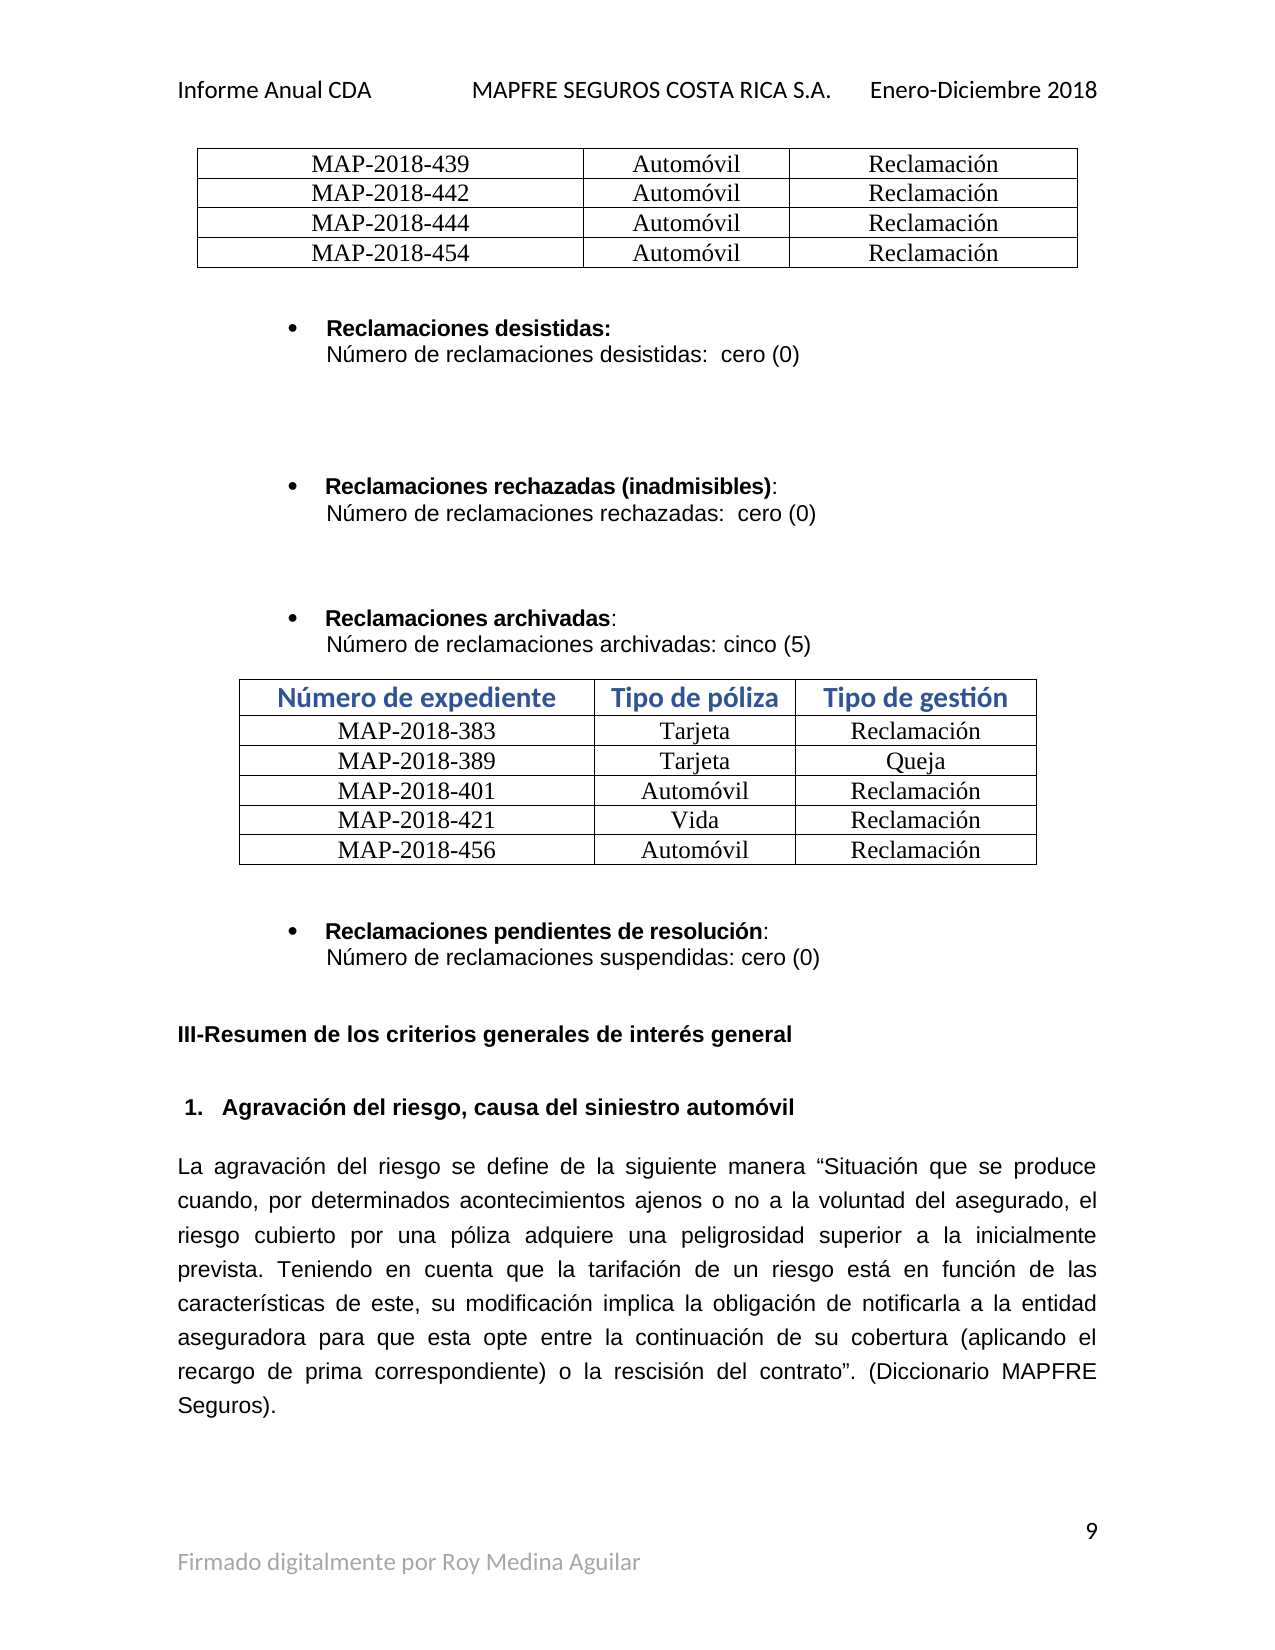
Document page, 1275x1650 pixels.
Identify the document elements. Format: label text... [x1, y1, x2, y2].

table_cell Tarjeta [595, 716, 795, 745]
list Reclamaciones archivadas: [288, 605, 1098, 631]
table_cell MAP-2018-401 [240, 776, 594, 804]
table_cell MAP-2018-444 [198, 208, 583, 237]
table_cell Reclamación [790, 149, 1077, 177]
table_cell MAP-2018-383 [240, 716, 594, 745]
table_cell Tarjeta [595, 746, 795, 775]
table_cell Reclamación [796, 716, 1036, 745]
table_cell Reclamación [796, 776, 1036, 804]
list Reclamaciones rechazadas (inadmisibles): [288, 473, 1098, 499]
table_cell Automóvil [595, 835, 795, 864]
table_cell Automóvil [595, 776, 795, 804]
list Número de reclamaciones archivadas: cinco (5) [326, 631, 1098, 658]
table_cell MAP-2018-421 [240, 806, 594, 834]
subtitle III-Resumen de los criterios generales de interés general [177, 1021, 1098, 1047]
table_cell Automóvil [584, 208, 789, 237]
table_cell Vida [595, 806, 795, 834]
table_cell MAP-2018-454 [198, 238, 583, 267]
table_cell Automóvil [584, 149, 789, 177]
table_cell Reclamación [790, 208, 1077, 237]
table_cell MAP-2018-442 [198, 179, 583, 207]
table_header Número de expediente [240, 680, 594, 715]
table_cell Automóvil [584, 179, 789, 207]
list Número de reclamaciones desistidas: cero (0) [326, 341, 1098, 368]
list Número de reclamaciones suspendidas: cero (0) [326, 944, 1098, 971]
table_cell Automóvil [584, 238, 789, 267]
table_cell MAP-2018-439 [198, 149, 583, 177]
table_header Tipo de póliza [595, 680, 795, 715]
text La agravación del riesgo se define de la siguiente manera “Situación que se produce cuando, por determinados acontecimientos ajenos o no a la voluntad del asegurado, el riesgo cubierto por una póliza adquiere una peligrosidad superior a la inicialmente prevista. Teniendo en cuenta que la tarifación de un riesgo está en función de las características de este, su modificación implica la obligación de notificarla a la entidad aseguradora para que esta opte entre la continuación de su cobertura (aplicando el recargo de prima correspondiente) o la rescisión del contrato”. (Diccionario MAPFRE Seguros). [177, 1153, 1098, 1419]
list Reclamaciones pendientes de resolución: [288, 918, 1098, 944]
table_cell Reclamación [790, 238, 1077, 267]
table_cell Reclamación [790, 179, 1077, 207]
table_cell Queja [796, 746, 1036, 775]
table_cell Reclamación [796, 806, 1036, 834]
list Número de reclamaciones rechazadas: cero (0) [326, 499, 1098, 526]
list Agravación del riesgo, causa del siniestro automóvil [184, 1094, 1122, 1121]
table_cell Reclamación [796, 835, 1036, 864]
table_cell MAP-2018-456 [240, 835, 594, 864]
table_header Tipo de gestión [796, 680, 1036, 715]
table_cell MAP-2018-389 [240, 746, 594, 775]
list Reclamaciones desistidas: [288, 315, 1098, 341]
